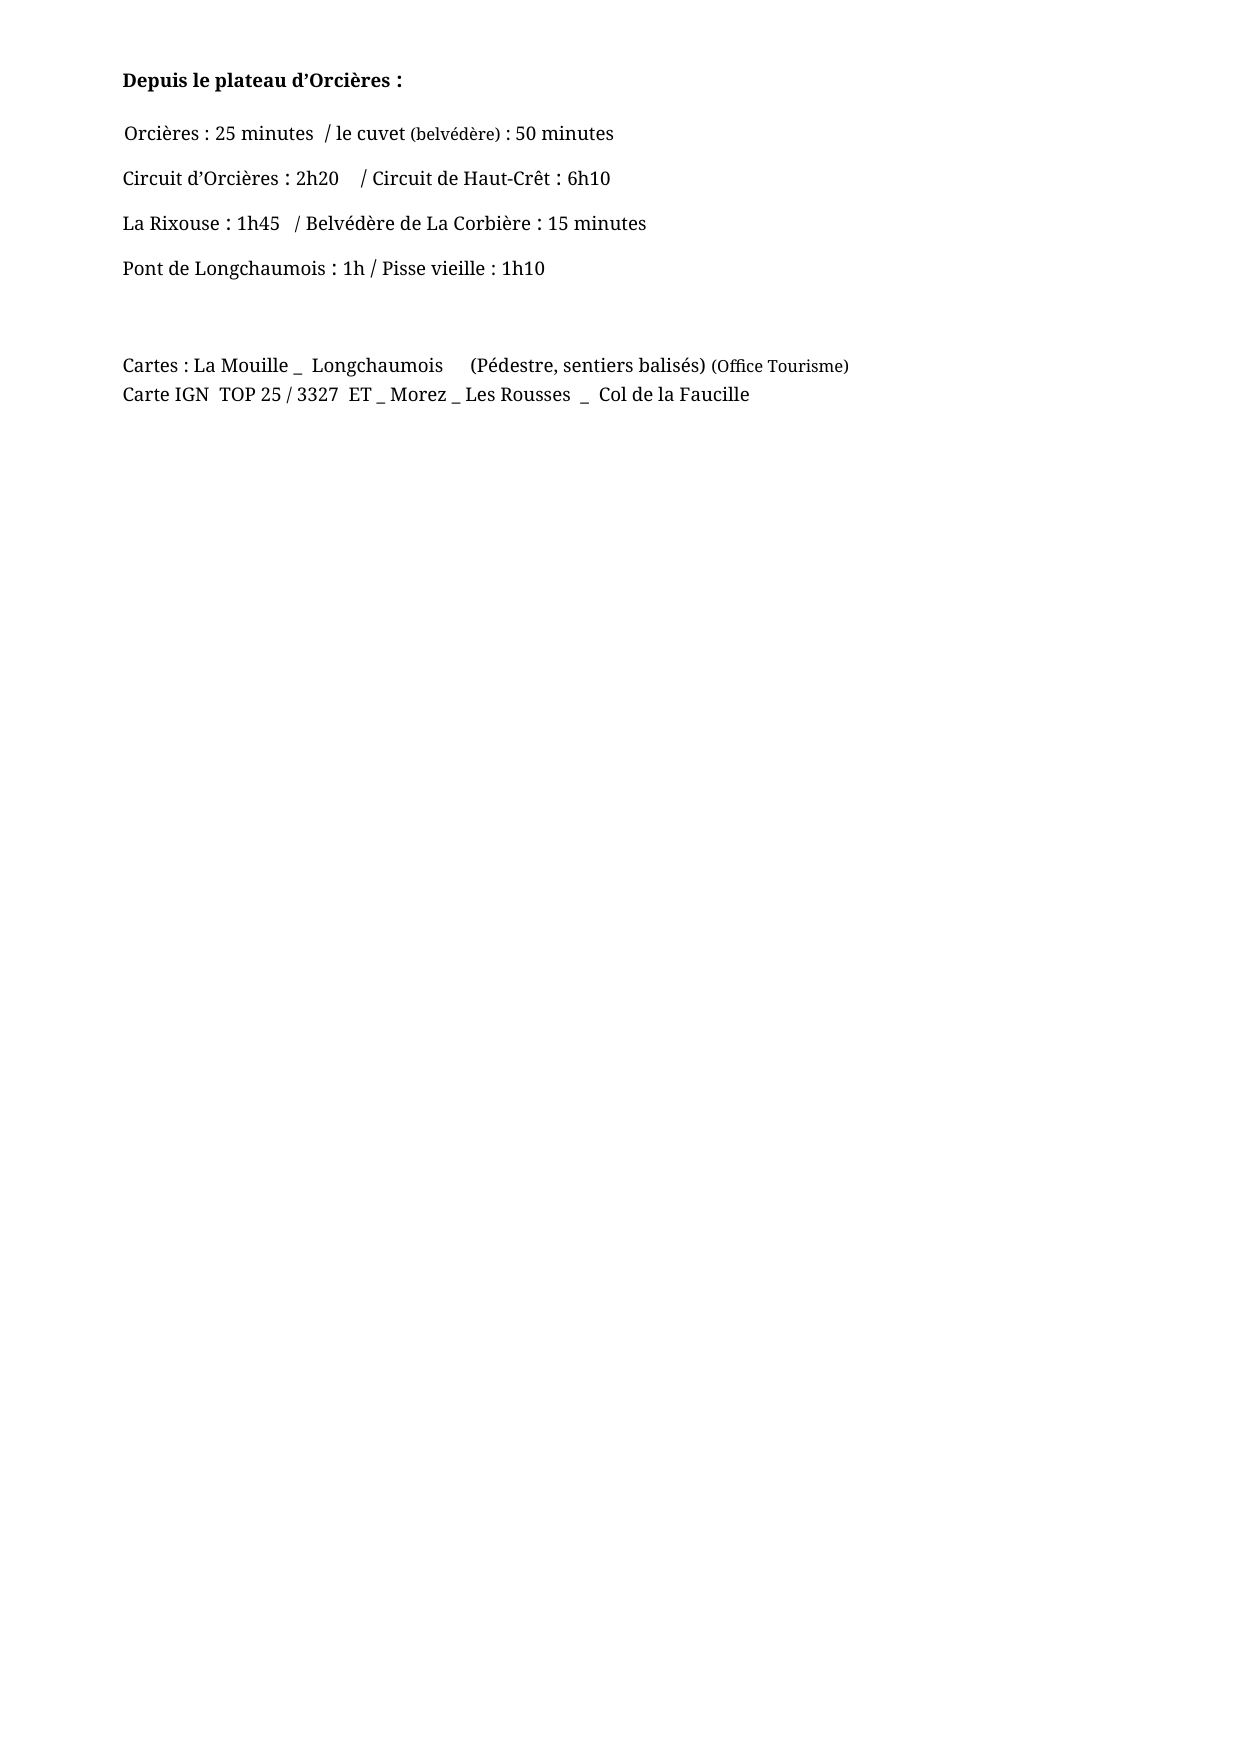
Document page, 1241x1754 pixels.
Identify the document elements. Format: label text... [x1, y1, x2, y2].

text Cartes : La Mouille _ Longchaumois (Pédestre, sentiers balisés) (Office Tourisme) [59, 352, 1181, 378]
text Carte IGN TOP 25 / 3327 ET _ Morez _ Les Rousses _ Col de la Faucille [59, 382, 1181, 407]
text Pont de Longchaumois : 1h / Pisse vieille : 1h10 [59, 253, 1181, 282]
text La Rixouse : 1h45 / Belvédère de La Corbière : 15 minutes [59, 208, 1181, 237]
text Orcières : 25 minutes / le cuvet (belvédère) : 50 minutes [59, 118, 1181, 147]
text Depuis le plateau d’Orcières : [59, 65, 1181, 93]
text Circuit d’Orcières : 2h20 / Circuit de Haut-Crêt : 6h10 [59, 163, 1181, 192]
